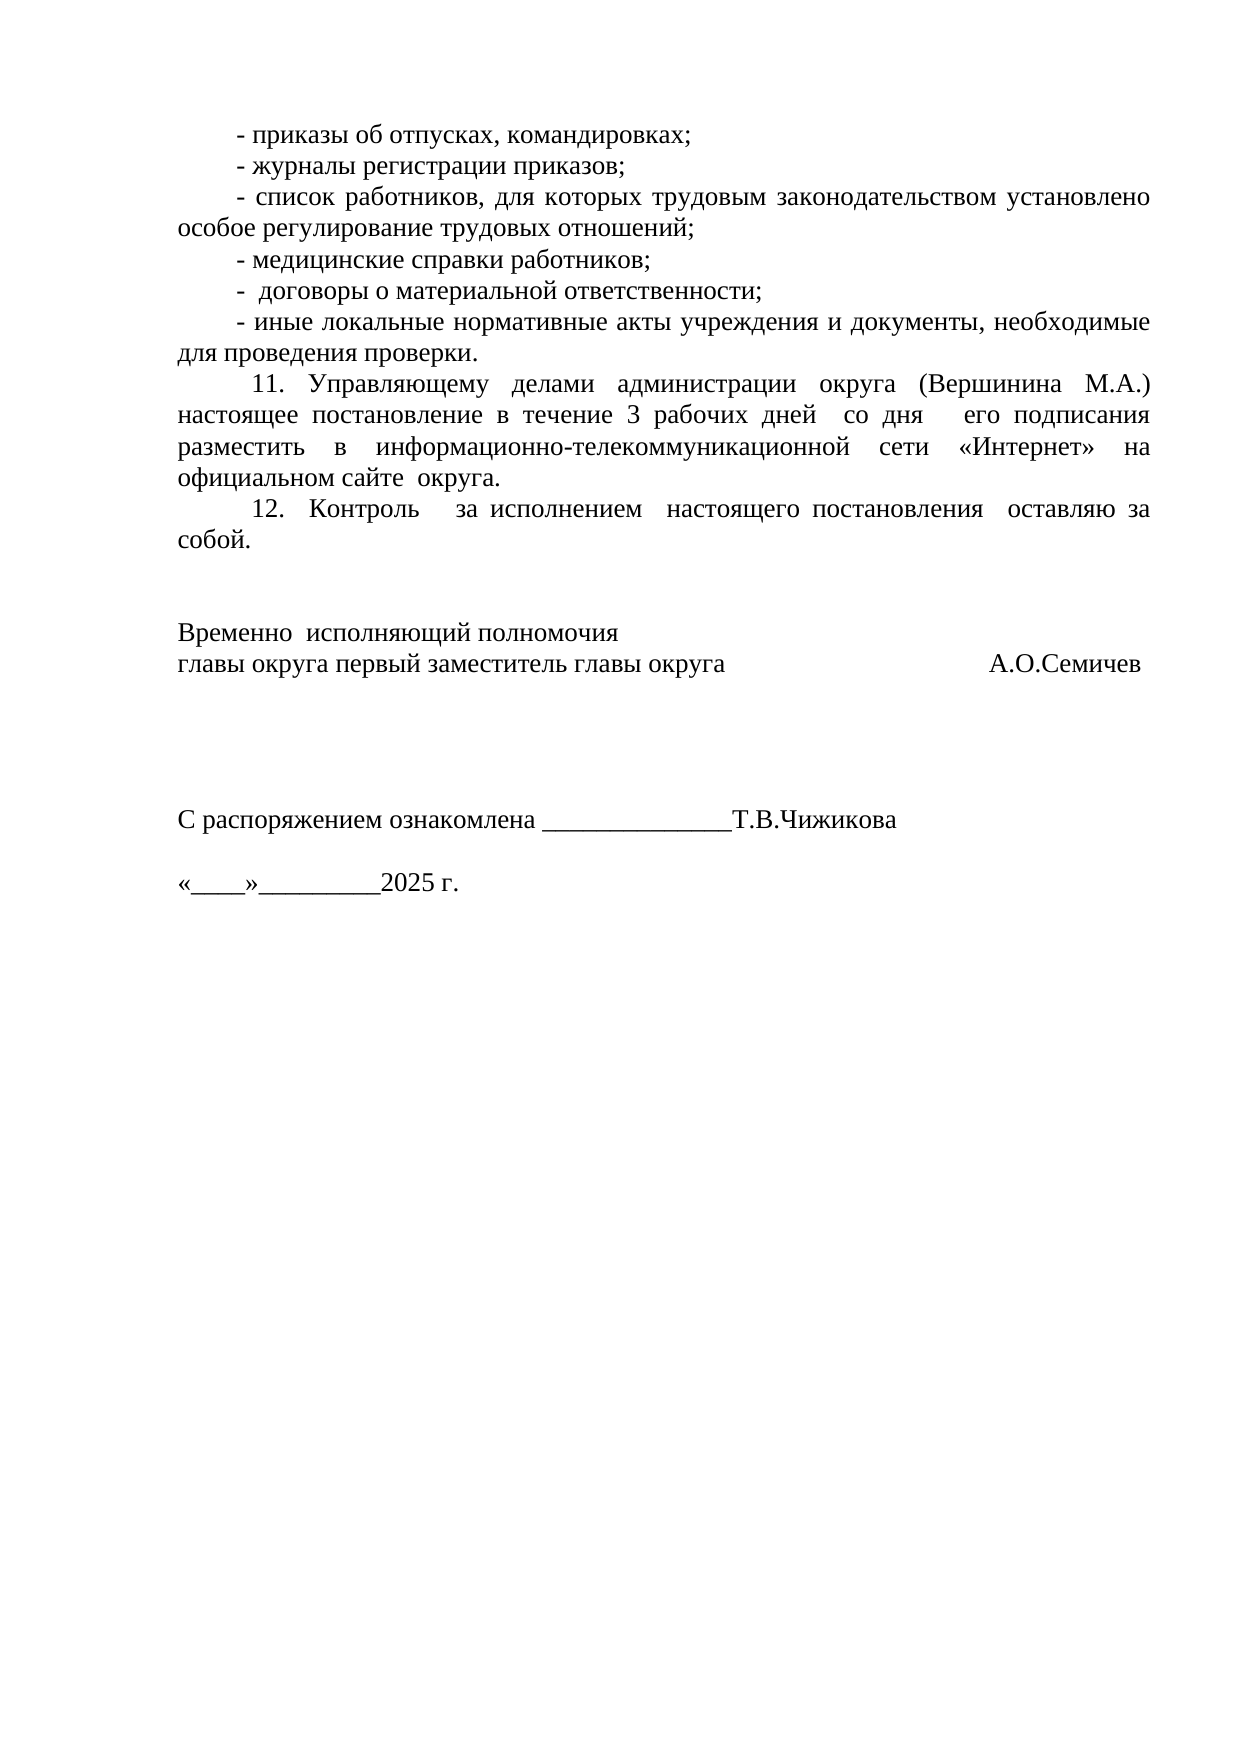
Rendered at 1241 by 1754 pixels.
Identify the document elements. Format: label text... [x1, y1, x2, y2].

text - приказы об отпусках, командировках; [177, 118, 1152, 149]
text - журналы регистрации приказов; [177, 149, 1152, 180]
text Временно исполняющий полномочия [177, 616, 1152, 648]
text 12. Контроль за исполнением настоящего постановления оставляю за собой. [177, 492, 1152, 554]
text - список работников, для которых трудовым законодательством установлено особое регулирование трудовых отношений; [177, 180, 1152, 243]
text - иные локальные нормативные акты учреждения и документы, необходимые для проведения проверки. [177, 305, 1152, 367]
text главы округа первый заместитель главы округа А.О.Семичев [177, 648, 1152, 679]
text С распоряжением ознакомлена ______________Т.В.Чижикова [177, 803, 1152, 834]
text 11. Управляющему делами администрации округа (Вершинина М.А.) настоящее постановление в течение 3 рабочих дней со дня его подписания разместить в информационно-телекоммуникационной сети «Интернет» на официальном сайте округа. [177, 367, 1152, 492]
text - медицинские справки работников; [177, 243, 1152, 274]
text - договоры о материальной ответственности; [177, 274, 1152, 305]
text «____»_________2025 г. [177, 866, 1152, 897]
